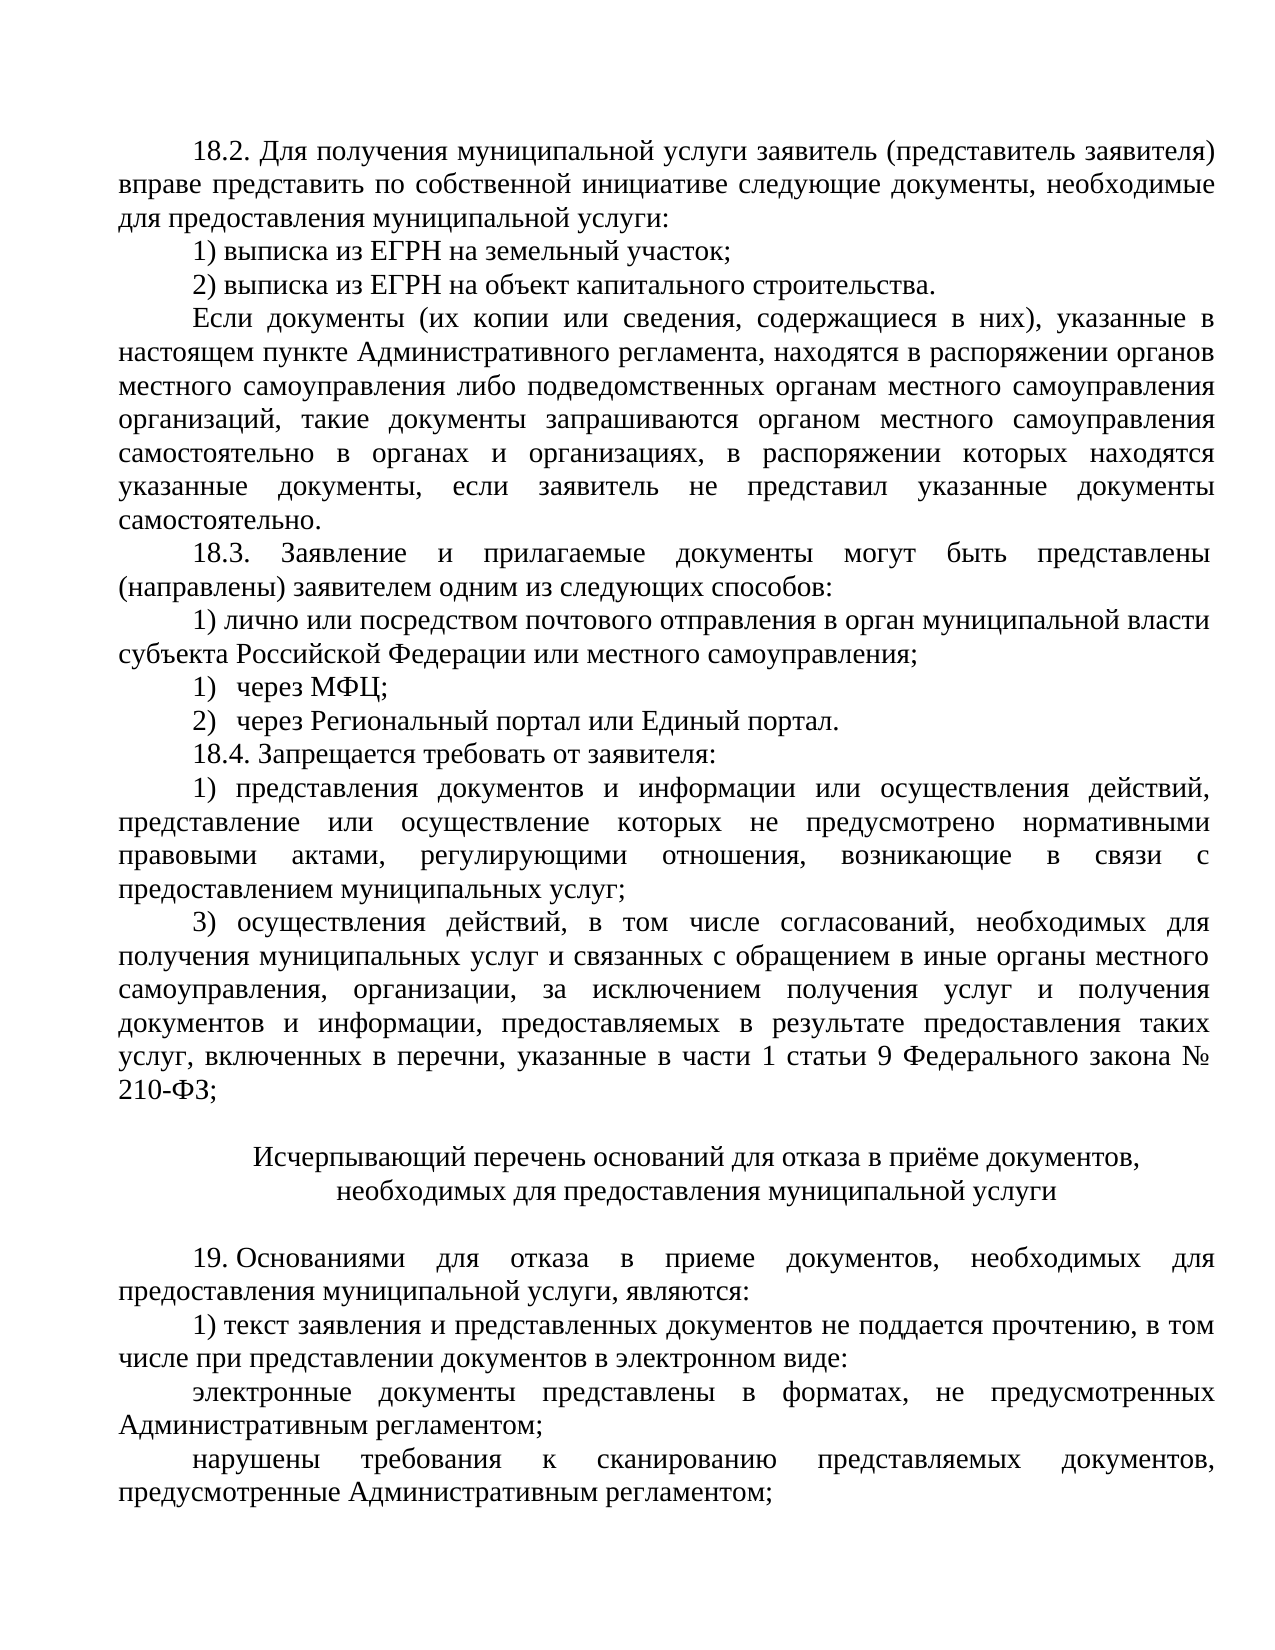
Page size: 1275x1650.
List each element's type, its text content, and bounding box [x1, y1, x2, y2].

text Если документы (их копии или сведения, содержащиеся в них), указанные в настоящем пункте Административного регламента, находятся в распоряжении органов местного самоуправления либо подведомственных органам местного самоуправления организаций, такие документы запрашиваются органом местного самоуправления самостоятельно в органах и организациях, в распоряжении которых находятся указанные документы, если заявитель не представил указанные документы самостоятельно. [118, 301, 1216, 535]
text 1) выписка из ЕГРН на земельный участок; [118, 233, 1216, 267]
text нарушены требования к сканированию представляемых документов, предусмотренные Административным регламентом; [118, 1441, 1216, 1508]
text 1) лично или посредством почтового отправления в орган муниципальной власти субъекта Российской Федерации или местного самоуправления; [118, 602, 1211, 669]
text 19. Основаниями для отказа в приеме документов, необходимых для предоставления муниципальной услуги, являются: [118, 1240, 1216, 1307]
text 18.4. Запрещается требовать от заявителя: [118, 737, 1211, 770]
list через Региональный портал или Единый портал. [118, 703, 1211, 737]
text 1) текст заявления и представленных документов не поддается прочтению, в том числе при представлении документов в электронном виде: [118, 1307, 1216, 1374]
list через МФЦ; [118, 669, 1211, 703]
text 1) представления документов и информации или осуществления действий, представление или осуществление которых не предусмотрено нормативными правовыми актами, регулирующими отношения, возникающие в связи с предоставлением муниципальных услуг; [118, 770, 1211, 904]
text Исчерпывающий перечень оснований для отказа в приёме документов, [118, 1139, 1216, 1173]
text электронные документы представлены в форматах, не предусмотренных Административным регламентом; [118, 1374, 1216, 1441]
text 18.3. Заявление и прилагаемые документы могут быть представлены (направлены) заявителем одним из следующих способов: [118, 535, 1211, 602]
text 18.2. Для получения муниципальной услуги заявитель (представитель заявителя) вправе представить по собственной инициативе следующие документы, необходимые для предоставления муниципальной услуги: [118, 133, 1216, 233]
text 2) выписка из ЕГРН на объект капитального строительства. [118, 267, 1216, 301]
text 3) осуществления действий, в том числе согласований, необходимых для получения муниципальных услуг и связанных с обращением в иные органы местного самоуправления, организации, за исключением получения услуг и получения документов и информации, предоставляемых в результате предоставления таких услуг, включенных в перечни, указанные в части 1 статьи 9 Федерального закона № 210-ФЗ; [118, 904, 1211, 1106]
text необходимых для предоставления муниципальной услуги [118, 1173, 1216, 1206]
